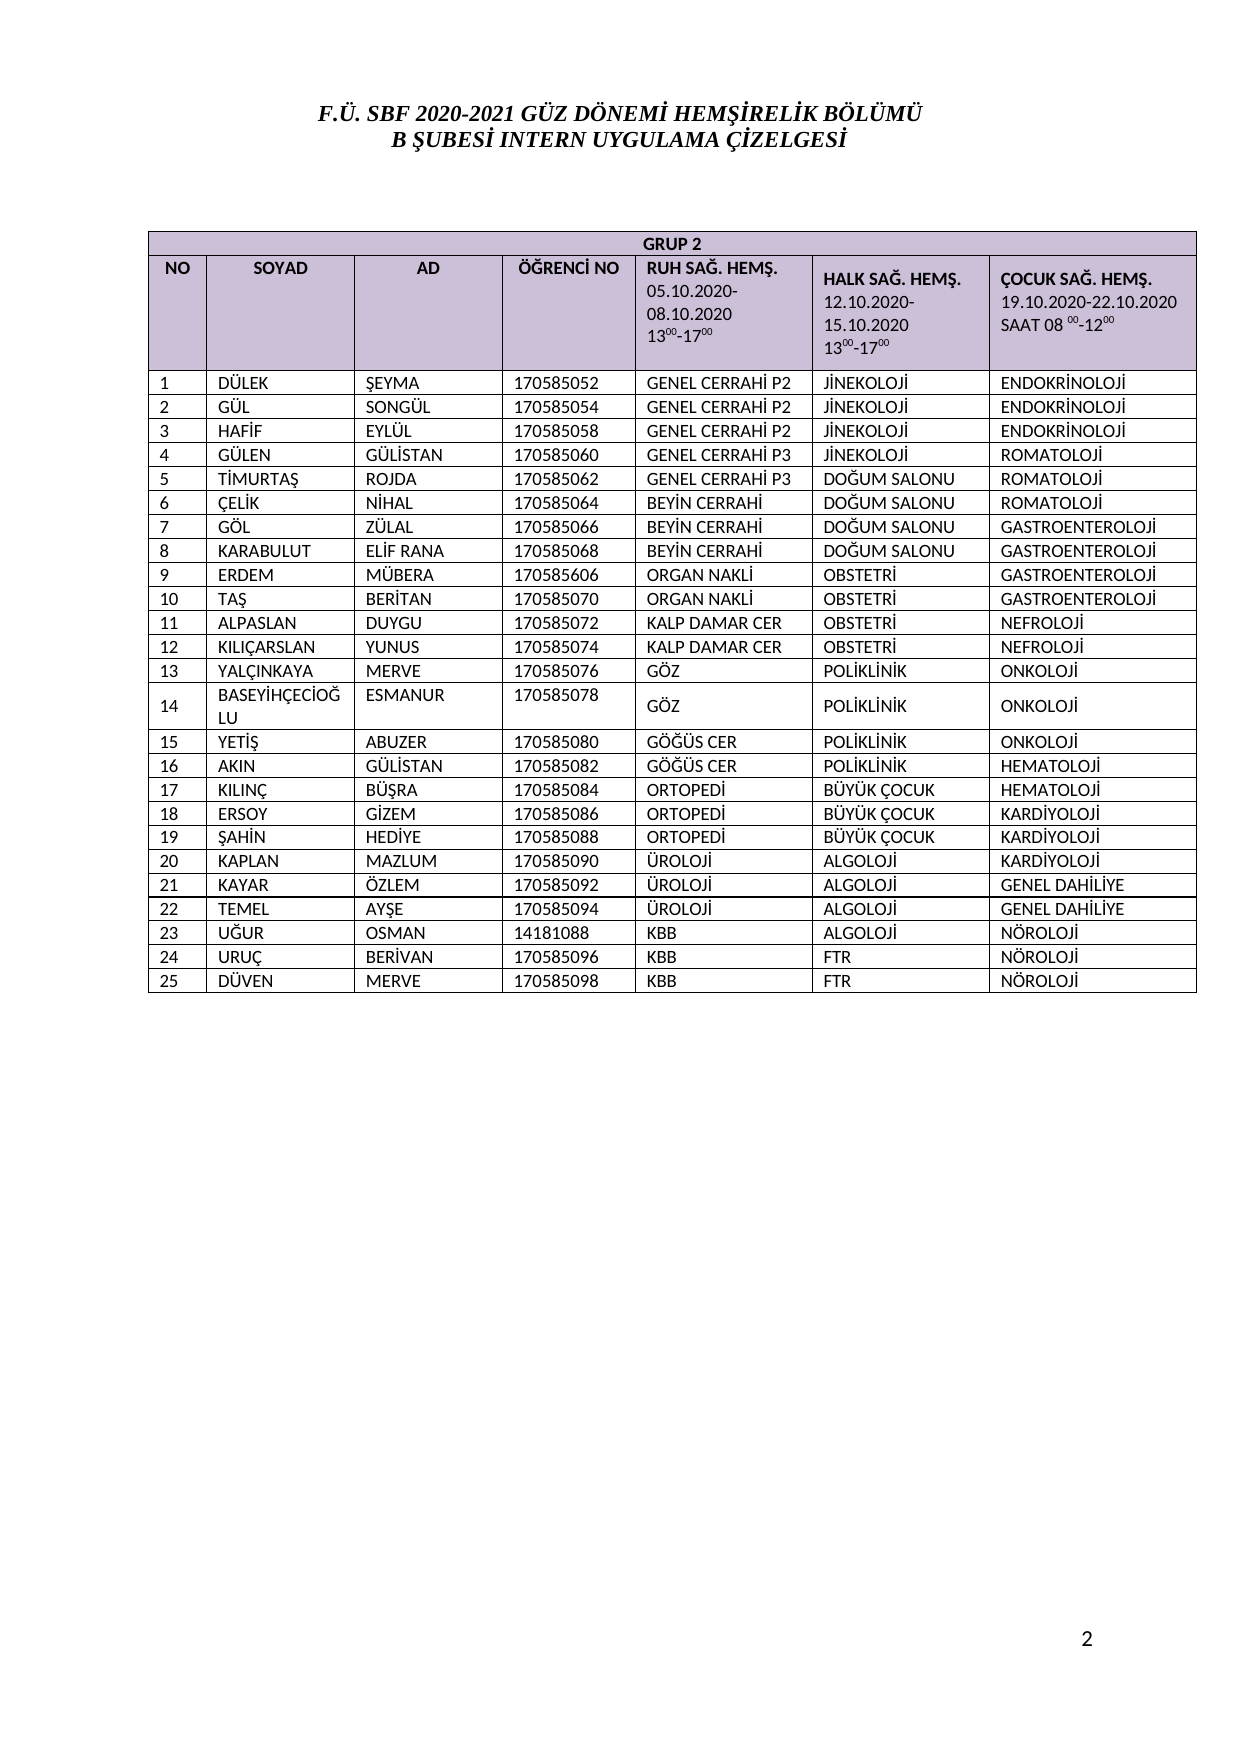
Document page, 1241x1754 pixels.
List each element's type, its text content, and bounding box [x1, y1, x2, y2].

table_cell NÖROLOJİ [990, 945, 1196, 968]
table_cell NÖROLOJİ [990, 969, 1196, 992]
table_cell ALGOLOJİ [813, 921, 989, 944]
table_cell 170585066 [503, 515, 635, 538]
table_cell DUYGU [355, 611, 502, 634]
table_cell BEYİN CERRAHİ [636, 491, 812, 514]
table_cell 7 [149, 515, 206, 538]
table_cell 15 [149, 730, 206, 753]
table_cell 170585098 [503, 969, 635, 992]
table_cell DOĞUM SALONU [813, 539, 989, 562]
table_cell ROMATOLOJİ [990, 443, 1196, 466]
table_cell GASTROENTEROLOJİ [990, 539, 1196, 562]
table_cell ALPASLAN [207, 611, 354, 634]
table_cell 170585092 [503, 874, 635, 896]
table_cell ÖĞRENCİ NO [503, 256, 635, 370]
table_cell SOYAD [207, 256, 354, 370]
table_cell BERİVAN [355, 945, 502, 968]
table_cell BÜYÜK ÇOCUK [813, 802, 989, 824]
table_cell 170585068 [503, 539, 635, 562]
table_cell ROJDA [355, 467, 502, 490]
table_cell 17 [149, 778, 206, 801]
table_cell MERVE [355, 969, 502, 992]
table_cell DOĞUM SALONU [813, 515, 989, 538]
table_cell 14 [149, 683, 206, 729]
table_cell POLİKLİNİK [813, 730, 989, 753]
table_cell UĞUR [207, 921, 354, 944]
table_cell OBSTETRİ [813, 563, 989, 586]
table_cell 170585054 [503, 395, 635, 418]
table_cell 3 [149, 419, 206, 442]
table_cell KARDİYOLOJİ [990, 802, 1196, 824]
table_cell KALP DAMAR CER [636, 635, 812, 658]
table_cell 170585062 [503, 467, 635, 490]
table_cell POLİKLİNİK [813, 683, 989, 729]
table_cell ERDEM [207, 563, 354, 586]
table_cell ALGOLOJİ [813, 874, 989, 896]
table_cell ÜROLOJİ [636, 850, 812, 872]
table_cell ÇOCUK SAĞ. HEMŞ. 19.10.2020-22.10.2020 SAAT 08 00-1200 [990, 256, 1196, 370]
table_cell 170585606 [503, 563, 635, 586]
table_cell GENEL CERRAHİ P2 [636, 395, 812, 418]
table_cell DÜLEK [207, 371, 354, 394]
table_cell ELİF RANA [355, 539, 502, 562]
table_cell 22 [149, 898, 206, 920]
table_cell ABUZER [355, 730, 502, 753]
table_cell HEMATOLOJİ [990, 754, 1196, 777]
table_cell JİNEKOLOJİ [813, 395, 989, 418]
table_cell GÖĞÜS CER [636, 754, 812, 777]
table_cell GÖĞÜS CER [636, 730, 812, 753]
table_cell 170585078 [503, 683, 635, 729]
table_cell KAYAR [207, 874, 354, 896]
table_cell BÜYÜK ÇOCUK [813, 778, 989, 801]
table_cell ORGAN NAKLİ [636, 563, 812, 586]
table_cell GÖZ [636, 659, 812, 682]
table_cell KBB [636, 969, 812, 992]
table_cell ONKOLOJİ [990, 730, 1196, 753]
table_cell 18 [149, 802, 206, 824]
table_cell 23 [149, 921, 206, 944]
table_cell BERİTAN [355, 587, 502, 610]
table_cell BÜŞRA [355, 778, 502, 801]
table_cell OSMAN [355, 921, 502, 944]
table_cell EYLÜL [355, 419, 502, 442]
table_cell 13 [149, 659, 206, 682]
table_cell GENEL DAHİLİYE [990, 898, 1196, 920]
table_cell YETİŞ [207, 730, 354, 753]
table_cell AKIN [207, 754, 354, 777]
table_cell MÜBERA [355, 563, 502, 586]
table_cell ONKOLOJİ [990, 683, 1196, 729]
table_cell RUH SAĞ. HEMŞ. 05.10.2020-08.10.2020 1300-1700 [636, 256, 812, 370]
table_cell KBB [636, 921, 812, 944]
table_cell OBSTETRİ [813, 587, 989, 610]
table_cell GENEL DAHİLİYE [990, 874, 1196, 896]
table_cell 170585082 [503, 754, 635, 777]
table_cell 170585096 [503, 945, 635, 968]
table_cell KBB [636, 945, 812, 968]
table_cell ORTOPEDİ [636, 778, 812, 801]
table_cell ERSOY [207, 802, 354, 824]
table_cell 170585090 [503, 850, 635, 872]
table_cell 25 [149, 969, 206, 992]
table_cell AD [355, 256, 502, 370]
table_cell ÇELİK [207, 491, 354, 514]
table_cell GENEL CERRAHİ P2 [636, 419, 812, 442]
table_cell AYŞE [355, 898, 502, 920]
table_cell TEMEL [207, 898, 354, 920]
table_cell DÜVEN [207, 969, 354, 992]
table_cell NÖROLOJİ [990, 921, 1196, 944]
table_cell NEFROLOJİ [990, 635, 1196, 658]
table_cell KILINÇ [207, 778, 354, 801]
table_cell 5 [149, 467, 206, 490]
table_cell GİZEM [355, 802, 502, 824]
table_header GRUP 2 [149, 232, 1196, 255]
table_cell 10 [149, 587, 206, 610]
table_cell BASEYİHÇECİOĞLU [207, 683, 354, 729]
table_cell 16 [149, 754, 206, 777]
table_cell GÖZ [636, 683, 812, 729]
table_cell ESMANUR [355, 683, 502, 729]
table_cell MAZLUM [355, 850, 502, 872]
table_cell FTR [813, 969, 989, 992]
table_cell BEYİN CERRAHİ [636, 515, 812, 538]
table_cell ROMATOLOJİ [990, 467, 1196, 490]
table_cell 170585074 [503, 635, 635, 658]
table_cell ŞAHİN [207, 826, 354, 848]
table_cell KAPLAN [207, 850, 354, 872]
table_cell ZÜLAL [355, 515, 502, 538]
table_cell 170585086 [503, 802, 635, 824]
table_cell ORGAN NAKLİ [636, 587, 812, 610]
table_cell ALGOLOJİ [813, 850, 989, 872]
table_cell 170585094 [503, 898, 635, 920]
table_cell 170585058 [503, 419, 635, 442]
table_cell JİNEKOLOJİ [813, 419, 989, 442]
table_cell YUNUS [355, 635, 502, 658]
table_cell TAŞ [207, 587, 354, 610]
table_cell KARABULUT [207, 539, 354, 562]
table_cell ORTOPEDİ [636, 802, 812, 824]
table_cell 170585070 [503, 587, 635, 610]
table_cell BÜYÜK ÇOCUK [813, 826, 989, 848]
table_cell ALGOLOJİ [813, 898, 989, 920]
table_cell HALK SAĞ. HEMŞ. 12.10.2020- 15.10.2020 1300-1700 [813, 256, 989, 370]
table_cell KARDİYOLOJİ [990, 826, 1196, 848]
table_cell URUÇ [207, 945, 354, 968]
table_cell YALÇINKAYA [207, 659, 354, 682]
table_cell GÖL [207, 515, 354, 538]
table_cell JİNEKOLOJİ [813, 371, 989, 394]
table_cell ONKOLOJİ [990, 659, 1196, 682]
table_cell 170585088 [503, 826, 635, 848]
table_cell 9 [149, 563, 206, 586]
table_cell GENEL CERRAHİ P3 [636, 467, 812, 490]
table_cell GENEL CERRAHİ P3 [636, 443, 812, 466]
table_cell OBSTETRİ [813, 635, 989, 658]
table_cell 6 [149, 491, 206, 514]
table_cell GENEL CERRAHİ P2 [636, 371, 812, 394]
table_cell KARDİYOLOJİ [990, 850, 1196, 872]
table_cell OBSTETRİ [813, 611, 989, 634]
table_cell 24 [149, 945, 206, 968]
table_cell 170585072 [503, 611, 635, 634]
table_cell 8 [149, 539, 206, 562]
table_cell 11 [149, 611, 206, 634]
table_cell 20 [149, 850, 206, 872]
table_cell GÜLİSTAN [355, 443, 502, 466]
table_cell 170585060 [503, 443, 635, 466]
table_cell GÜLİSTAN [355, 754, 502, 777]
table_cell 12 [149, 635, 206, 658]
table_cell 170585052 [503, 371, 635, 394]
table_cell 170585080 [503, 730, 635, 753]
table_cell ROMATOLOJİ [990, 491, 1196, 514]
table_cell POLİKLİNİK [813, 754, 989, 777]
table_cell KILIÇARSLAN [207, 635, 354, 658]
table_cell JİNEKOLOJİ [813, 443, 989, 466]
table_cell 1 [149, 371, 206, 394]
table_cell GASTROENTEROLOJİ [990, 587, 1196, 610]
table_cell 170585064 [503, 491, 635, 514]
table_cell SONGÜL [355, 395, 502, 418]
table_cell 4 [149, 443, 206, 466]
table_cell GÜL [207, 395, 354, 418]
table_cell HEMATOLOJİ [990, 778, 1196, 801]
table_cell ENDOKRİNOLOJİ [990, 395, 1196, 418]
table_cell ÜROLOJİ [636, 874, 812, 896]
table_cell GASTROENTEROLOJİ [990, 515, 1196, 538]
table_cell POLİKLİNİK [813, 659, 989, 682]
table_cell HEDİYE [355, 826, 502, 848]
table_cell ENDOKRİNOLOJİ [990, 371, 1196, 394]
table_cell 170585076 [503, 659, 635, 682]
table_cell ORTOPEDİ [636, 826, 812, 848]
table_cell 2 [149, 395, 206, 418]
table_cell DOĞUM SALONU [813, 467, 989, 490]
table_cell BEYİN CERRAHİ [636, 539, 812, 562]
table_cell 14181088 [503, 921, 635, 944]
table_cell ŞEYMA [355, 371, 502, 394]
table_cell 170585084 [503, 778, 635, 801]
table_cell GASTROENTEROLOJİ [990, 563, 1196, 586]
table_cell TİMURTAŞ [207, 467, 354, 490]
table_cell NEFROLOJİ [990, 611, 1196, 634]
table_cell ÖZLEM [355, 874, 502, 896]
table_cell GÜLEN [207, 443, 354, 466]
table_cell ÜROLOJİ [636, 898, 812, 920]
table_cell DOĞUM SALONU [813, 491, 989, 514]
table_cell ENDOKRİNOLOJİ [990, 419, 1196, 442]
table_cell MERVE [355, 659, 502, 682]
table_cell 19 [149, 826, 206, 848]
table_cell NO [149, 256, 206, 370]
table_cell 21 [149, 874, 206, 896]
table_cell FTR [813, 945, 989, 968]
table_cell HAFİF [207, 419, 354, 442]
table_cell NİHAL [355, 491, 502, 514]
table_cell KALP DAMAR CER [636, 611, 812, 634]
